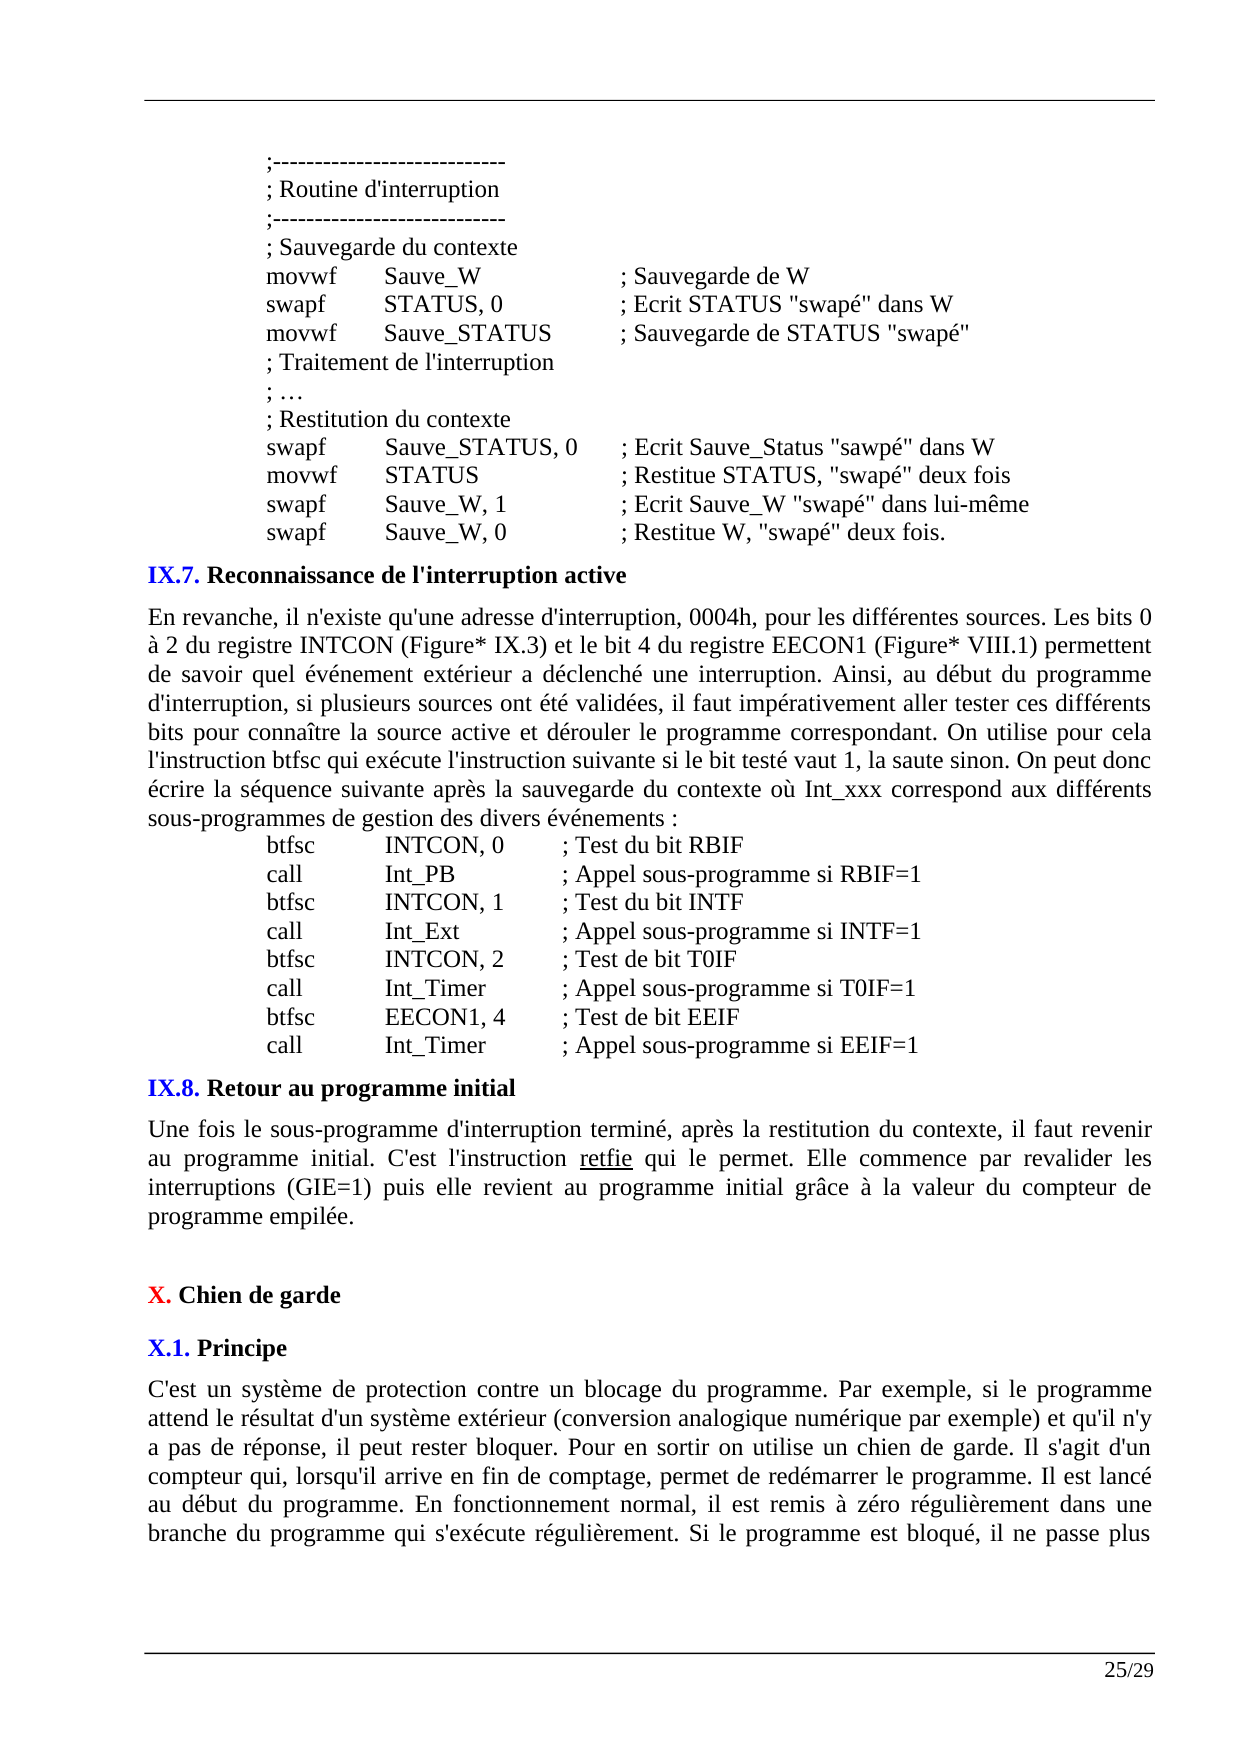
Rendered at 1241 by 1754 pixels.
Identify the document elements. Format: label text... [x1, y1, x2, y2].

table_cell ; Appel sous-programme si RBIF=1 [534, 861, 927, 889]
table_cell Sauve_W, 1 [361, 491, 599, 520]
table_cell btfsc [261, 947, 350, 975]
table_cell Int_Timer [350, 1033, 534, 1061]
table_cell call [261, 861, 350, 889]
table_cell btfsc [261, 889, 350, 918]
text ;---------------------------- [266, 146, 1165, 174]
table_cell ; Test de bit EEIF [534, 1004, 927, 1033]
text ;---------------------------- [266, 203, 1165, 232]
subtitle Chien de garde [147, 1280, 1165, 1308]
table_cell ; Appel sous-programme si T0IF=1 [534, 975, 927, 1004]
table_cell call [261, 975, 350, 1004]
text ; Traitement de l'interruption [266, 347, 1165, 376]
table_header Sauve_STATUS, 0 [361, 434, 599, 462]
table_cell Sauve_W, 0 [361, 520, 599, 548]
table_header btfsc [261, 833, 350, 861]
text ; Restitution du contexte [266, 404, 1165, 433]
subtitle Retour au programme initial [147, 1073, 1165, 1102]
table_cell EECON1, 4 [350, 1004, 534, 1033]
text En revanche, il n'existe qu'une adresse d'interruption, 0004h, pour les différentes sources. Les bits 0 à 2 du registre INTCON (Figure* IX.3) et le bit 4 du registre EECON1 (Figure* VIII.1) permettent de savoir quel événement extérieur a déclenché une interruption. Ainsi, au début du programme d'interruption, si plusieurs sources ont été validées, il faut impérativement aller tester ces différents bits pour connaître la source active et dérouler le programme correspondant. On utilise pour cela l'instruction btfsc qui exécute l'instruction suivante si le bit testé vaut 1, la saute sinon. On peut donc écrire la séquence suivante après la sauvegarde du contexte où Int_xxx correspond aux différents sous-programmes de gestion des divers événements : [148, 602, 1153, 832]
text ; … [266, 376, 1165, 404]
table_cell ; Restitue STATUS, "swapé" deux fois [599, 463, 1035, 491]
table_header swapf [261, 434, 361, 462]
table_cell btfsc [261, 1004, 350, 1033]
table_cell ; Ecrit Sauve_W "swapé" dans lui-même [599, 491, 1035, 520]
table_cell ; Appel sous-programme si EEIF=1 [534, 1033, 927, 1061]
table_cell INTCON, 1 [350, 889, 534, 918]
table_cell swapf [261, 491, 361, 520]
table_header INTCON, 0 [350, 833, 534, 861]
table_cell Int_Ext [350, 918, 534, 947]
table_cell call [261, 918, 350, 947]
subtitle Principe [147, 1333, 1165, 1362]
text movwf Sauve_W ; Sauvegarde de W [266, 261, 1165, 289]
table_cell swapf [261, 520, 361, 548]
table_cell ; Restitue W, "swapé" deux fois. [599, 520, 1035, 548]
table_cell movwf [261, 463, 361, 491]
table_cell ; Test du bit INTF [534, 889, 927, 918]
table_cell ; Test de bit T0IF [534, 947, 927, 975]
text C'est un système de protection contre un blocage du programme. Par exemple, si le programme attend le résultat d'un système extérieur (conversion analogique numérique par exemple) et qu'il n'y a pas de réponse, il peut rester bloquer. Pour en sortir on utilise un chien de garde. Il s'agit d'un compteur qui, lorsqu'il arrive en fin de comptage, permet de redémarrer le programme. Il est lancé au début du programme. En fonctionnement normal, il est remis à zéro régulièrement dans une branche du programme qui s'exécute régulièrement. Si le programme est bloqué, il ne passe plus [148, 1374, 1153, 1547]
table_cell STATUS [361, 463, 599, 491]
table_cell ; Appel sous-programme si INTF=1 [534, 918, 927, 947]
text Une fois le sous-programme d'interruption terminé, après la restitution du contexte, il faut revenir au programme initial. C'est l'instruction retfie qui le permet. Elle commence par revalider les interruptions (GIE=1) puis elle revient au programme initial grâce à la valeur du compteur de programme empilée. [148, 1114, 1153, 1229]
table_cell Int_PB [350, 861, 534, 889]
table_cell call [261, 1033, 350, 1061]
table_header ; Ecrit Sauve_Status "sawpé" dans W [599, 434, 1035, 462]
text ; Routine d'interruption [266, 174, 1165, 203]
subtitle Reconnaissance de l'interruption active [147, 561, 1165, 589]
table_cell Int_Timer [350, 975, 534, 1004]
text ; Sauvegarde du contexte [266, 232, 1165, 261]
table_cell INTCON, 2 [350, 947, 534, 975]
text swapf STATUS, 0 ; Ecrit STATUS "swapé" dans W movwf Sauve_STATUS ; Sauvegarde de STATUS "swapé" [266, 289, 971, 347]
table_header ; Test du bit RBIF [534, 833, 927, 861]
